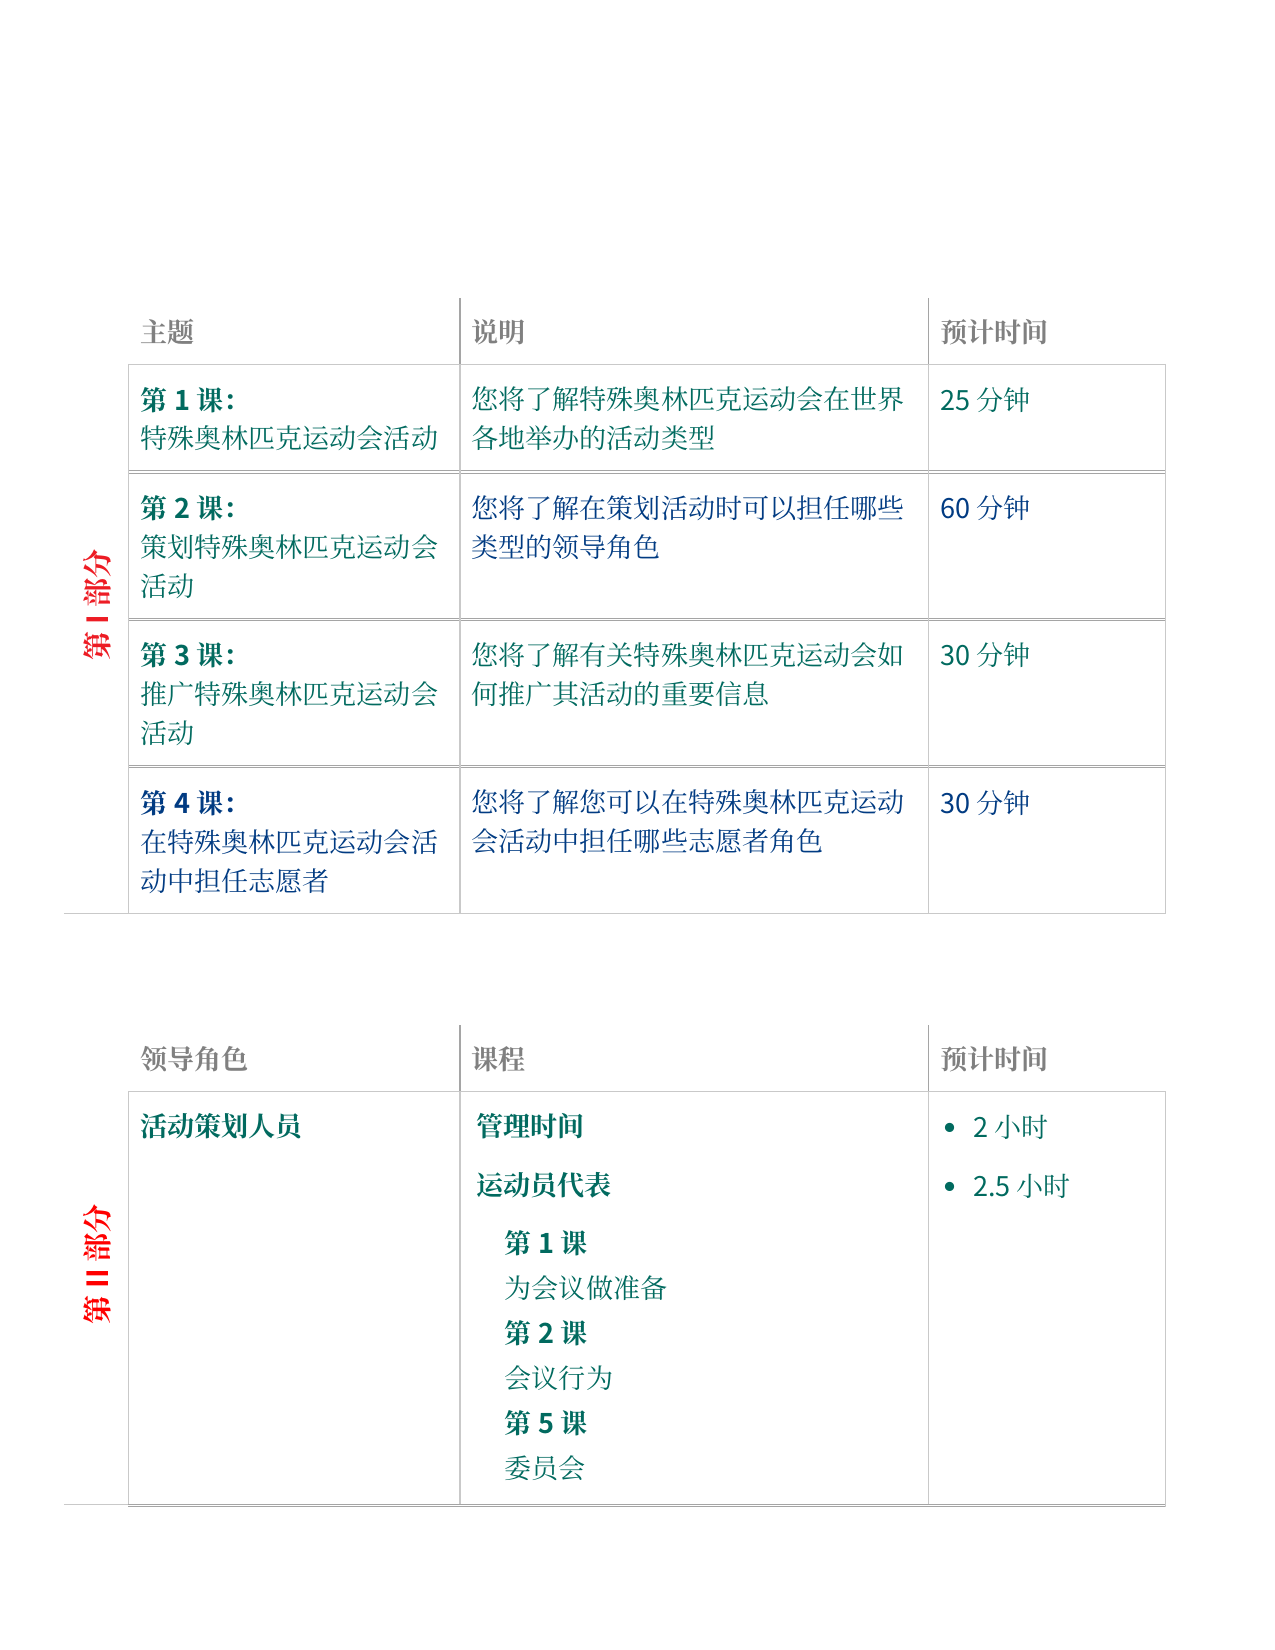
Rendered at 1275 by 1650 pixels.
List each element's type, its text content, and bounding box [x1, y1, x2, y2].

table_cell 活动策划人员 [129, 1092, 459, 1504]
table_cell 您将了解您可以在特殊奥林匹克运动会活动中担任哪些志愿者角色 [461, 768, 928, 912]
table_cell 您将了解在策划活动时可以担任哪些类型的领导角色 [461, 474, 928, 618]
table_cell 第 1 课： 特殊奥林匹克运动会活动 [129, 365, 459, 470]
table_header 第 I 部分 [64, 298, 129, 912]
table_header 领导角色 [129, 1025, 459, 1091]
table_cell 60 分钟 [929, 474, 1165, 618]
table_cell 第 2 课： 策划特殊奥林匹克运动会活动 [129, 474, 459, 618]
table_cell 第 4 课： 在特殊奥林匹克运动会活动中担任志愿者 [129, 768, 459, 912]
table_cell 2 小时 2.5 小时 [929, 1092, 1165, 1504]
table_header 说明 [461, 298, 928, 364]
table_cell 25 分钟 [929, 365, 1165, 470]
table_header 主题 [129, 298, 459, 364]
table_header 预计时间 [929, 298, 1165, 364]
table_cell 第 3 课： 推广特殊奥林匹克运动会活动 [129, 621, 459, 765]
table_cell 您将了解有关特殊奥林匹克运动会如何推广其活动的重要信息 [461, 621, 928, 765]
table_header 第 II 部分 [64, 1025, 129, 1504]
table_cell 30 分钟 [929, 768, 1165, 912]
table_cell 30 分钟 [929, 621, 1165, 765]
table_cell 您将了解特殊奥林匹克运动会在世界各地举办的活动类型 [461, 365, 928, 470]
table_header 课程 [461, 1025, 928, 1091]
table_cell 管理时间 运动员代表 第 1 课 为会议做准备 第 2 课 会议行为 第 5 课 委员会 [461, 1092, 928, 1504]
table_header 预计时间 [929, 1025, 1165, 1091]
